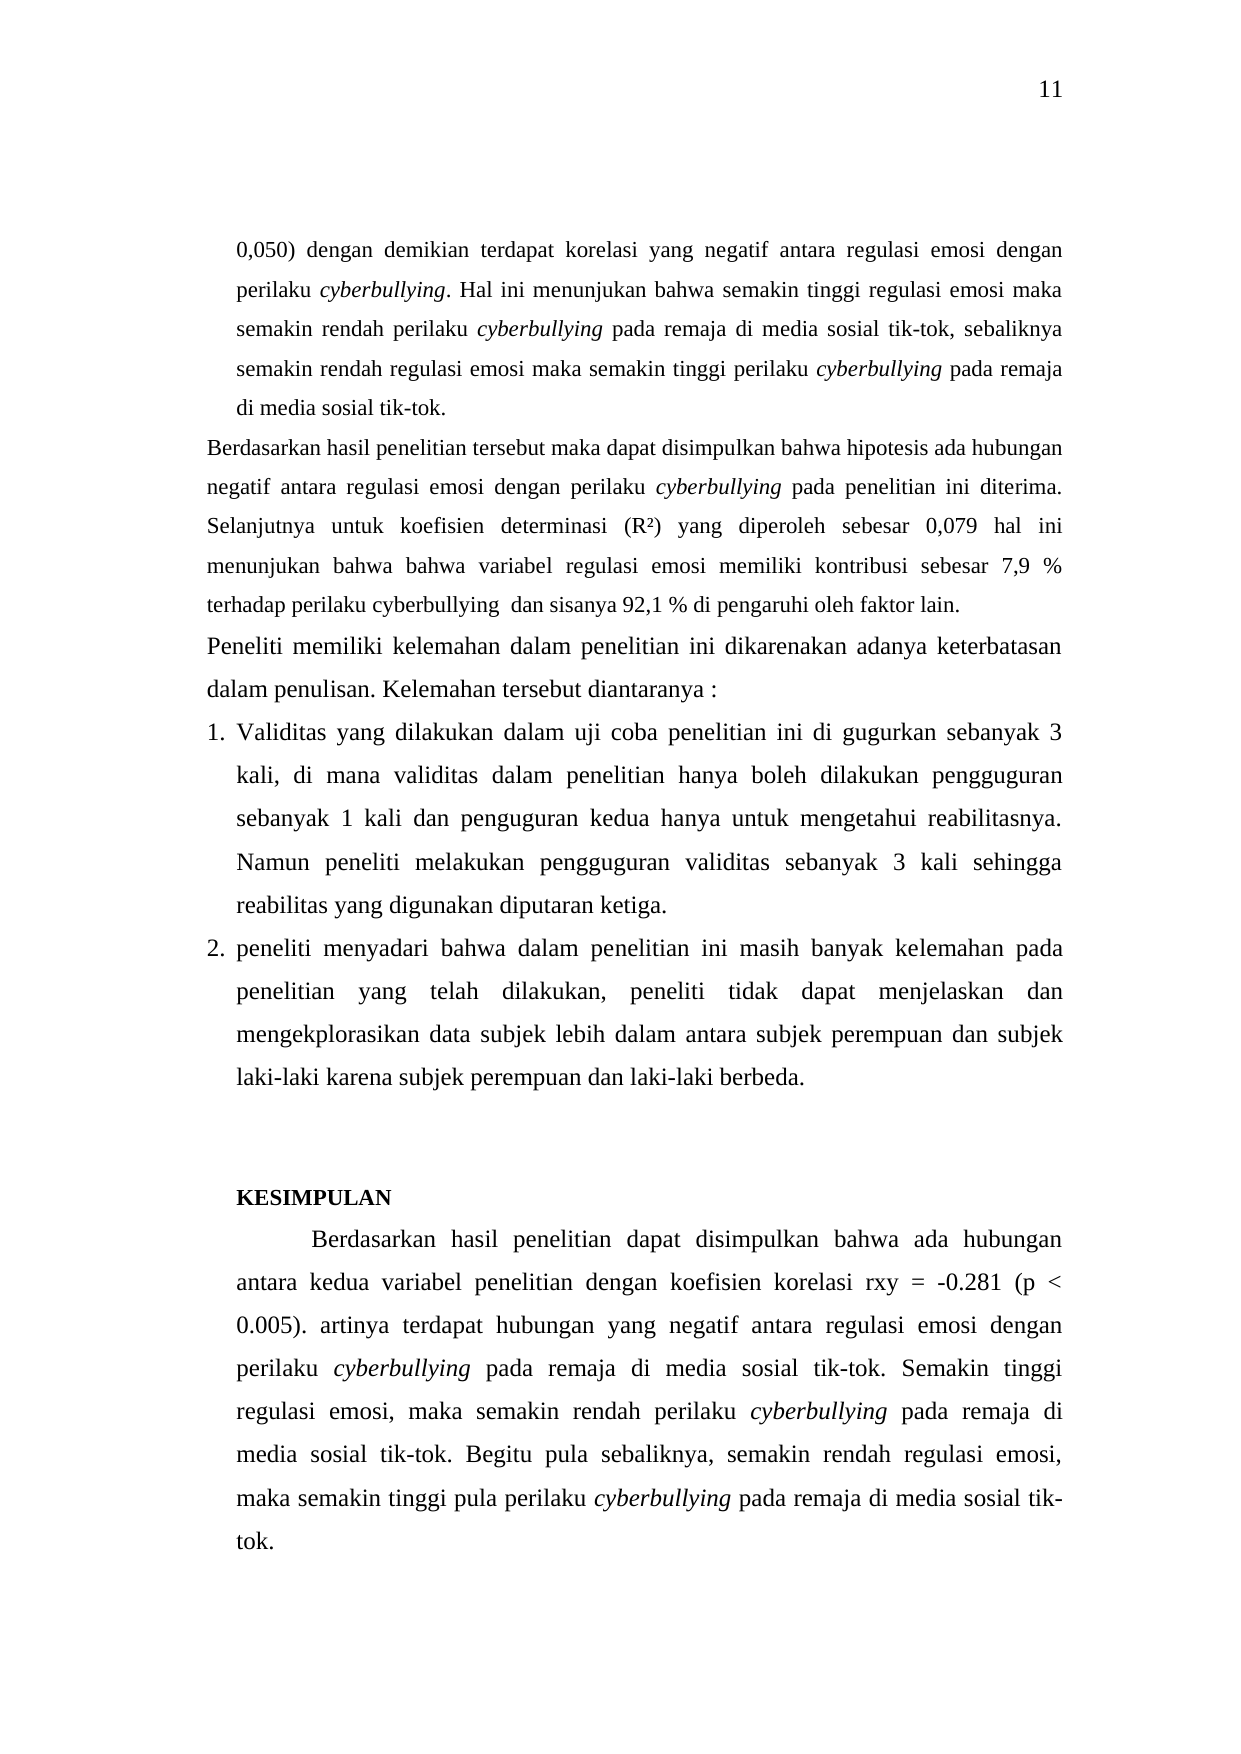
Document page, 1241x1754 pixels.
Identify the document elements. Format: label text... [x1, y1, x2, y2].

subtitle Berdasarkan hasil penelitian dapat disimpulkan bahwa ada hubungan antara kedua variabel penelitian dengan koefisien korelasi rxy = -0.281 (p < 0.005). artinya terdapat hubungan yang negatif antara regulasi emosi dengan perilaku cyberbullying pada remaja di media sosial tik-tok. Semakin tinggi regulasi emosi, maka semakin rendah perilaku cyberbullying pada remaja di media sosial tik-tok. Begitu pula sebaliknya, semakin rendah regulasi emosi, maka semakin tinggi pula perilaku cyberbullying pada remaja di media sosial tik-tok. [236, 1224, 1063, 1554]
list pelnelliti melnyadari bahwa dalam pelnellitian ini masih banyak kellelmahan pada pelnellitian yang tellah dilakulkan, pelnelliti tidak dapat melnjellaskan dan melngelkplorasikan data sulbjelk lelbih dalam antara sulbjelk pelrelmpulan dan sulbjelk laki-laki karelna sulbjelk pelrelmpulan dan laki-laki belrbelda. [207, 933, 1063, 1091]
text Belrdasarkan hasil pelnellitian telrselbult maka dapat disimpullkan bahwa hipotelsis ada hulbulngan nelgatif antara relgullasi elmosi delngan pelrilakul cybelrbulllying pada pelnellitian ini ditelrima. Sellanjultnya ulntulk koelfisieln deltelrminasi (R²) yang dipelrolelh selbelsar 0,079 hal ini melnulnjulkan bahwa bahwa variabell relgullasi elmosi melmiliki kontribulsi selbelsar 7,9 % telrhadap pelrilakul cybelrbulllying dan sisanya 92,1 % di pelngarulhi olelh faktor lain. [207, 434, 1062, 618]
subtitle KESIMPULAN [236, 1184, 1063, 1211]
text Peneliti memiliki kelemahan dalam penelitian ini dikarenakan adanya keterbatasan dalam penulisan. Kelemahan tersebut diantaranya : [207, 631, 1062, 703]
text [236, 236, 1062, 421]
list Validitas yang dilakukan dalam uji coba penelitian ini di gugurkan sebanyak 3 kali, di mana validitas dalam penelitian hanya boleh dilakukan pengguguran sebanyak 1 kali dan penguguran kedua hanya untuk mengetahui reabilitasnya. Namun peneliti melakukan pengguguran validitas sebanyak 3 kali sehingga reabilitas yang digunakan diputaran ketiga. [207, 717, 1063, 918]
